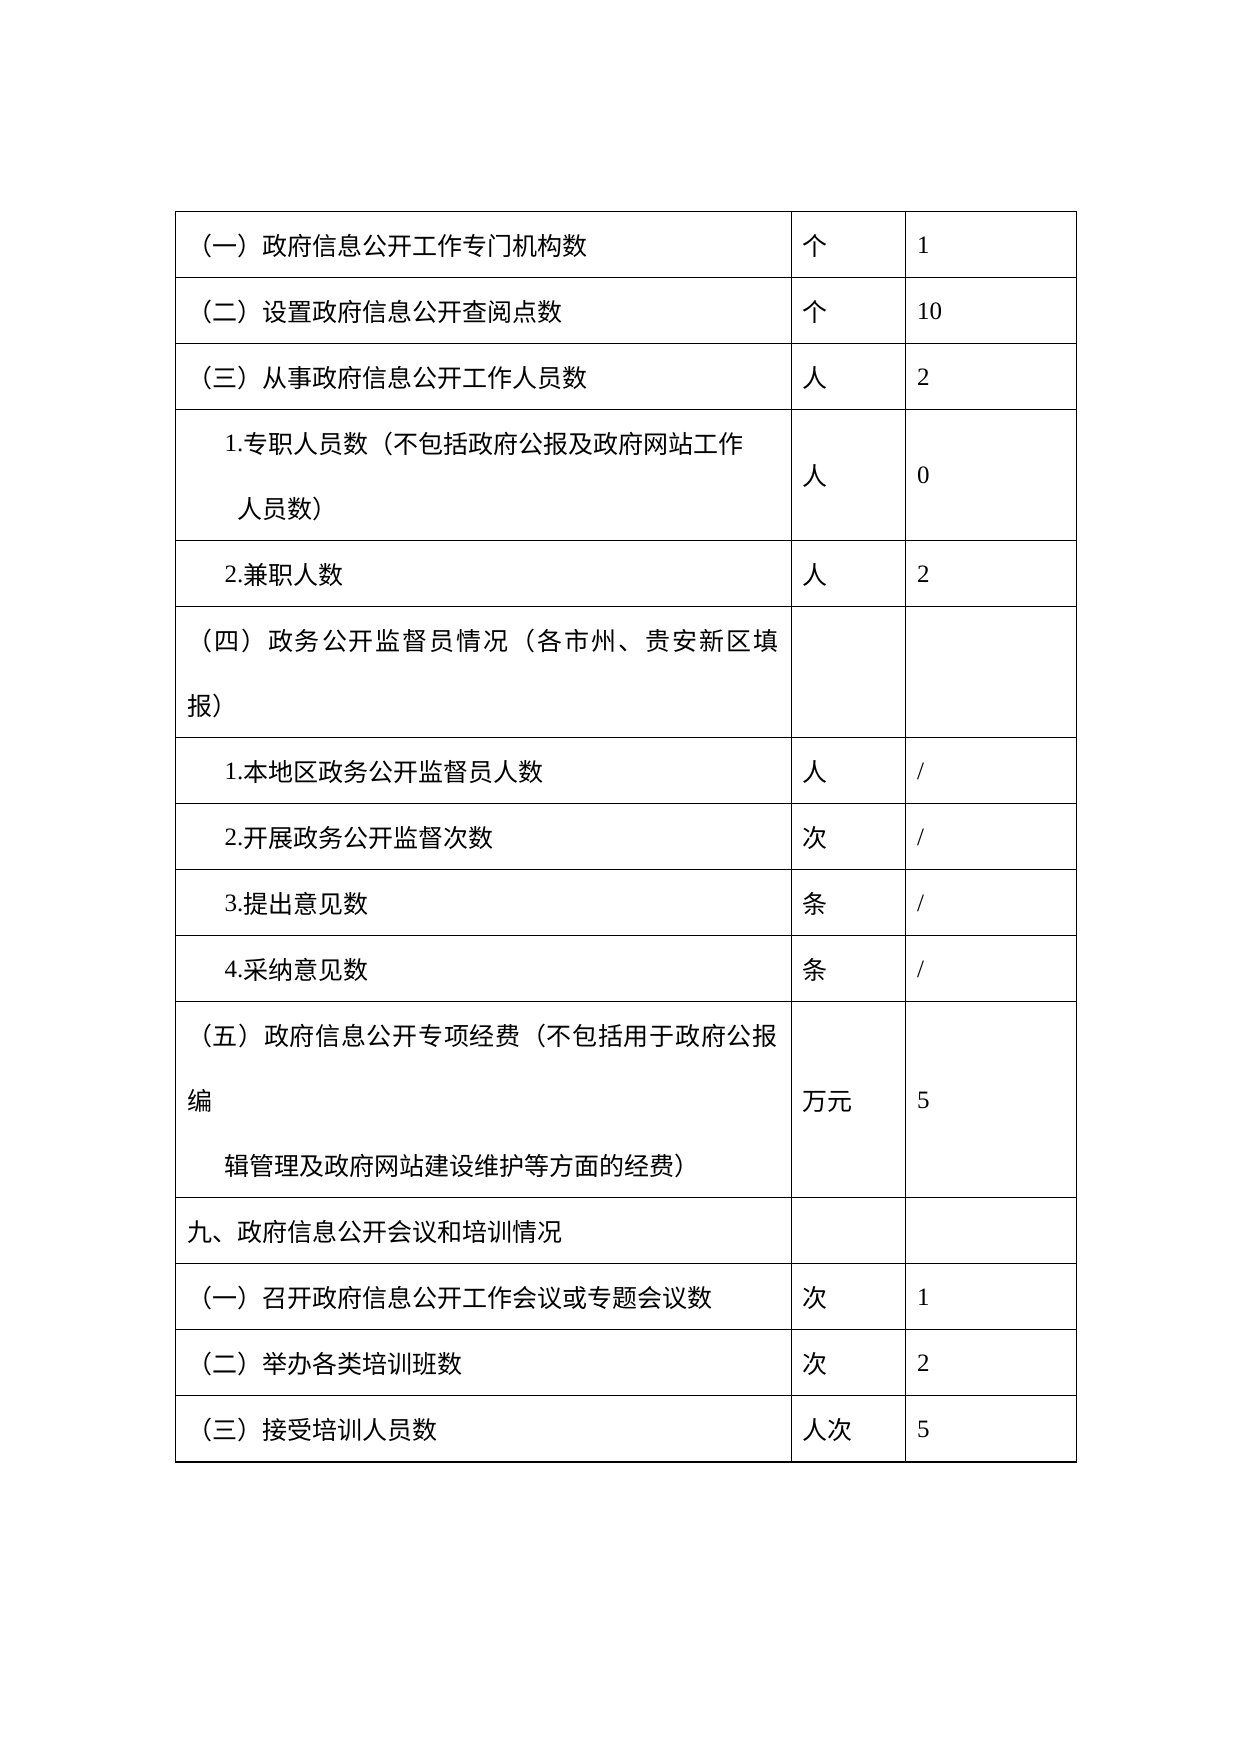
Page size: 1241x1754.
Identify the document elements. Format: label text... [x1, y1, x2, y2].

table_cell 人 [792, 344, 905, 409]
table_cell [792, 607, 905, 737]
table_cell 3.提出意见数 [176, 870, 791, 935]
table_cell 5 [906, 1002, 1076, 1197]
table_cell 5 [906, 1396, 1076, 1461]
table_cell / [906, 804, 1076, 869]
table_cell 2 [906, 344, 1076, 409]
table_cell （三）接受培训人员数 [176, 1396, 791, 1461]
table_cell 0 [906, 410, 1076, 540]
table_cell [792, 1198, 905, 1263]
table_cell 4.采纳意见数 [176, 936, 791, 1001]
table_cell （四）政务公开监督员情况（各市州、贵安新区填报） [176, 607, 791, 737]
table_cell 10 [906, 278, 1076, 343]
table_cell 2.兼职人数 [176, 541, 791, 606]
table_cell 九、政府信息公开会议和培训情况 [176, 1198, 791, 1263]
table_cell / [906, 870, 1076, 935]
table_cell （二）设置政府信息公开查阅点数 [176, 278, 791, 343]
table_cell 条 [792, 936, 905, 1001]
table_cell 1.专职人员数（不包括政府公报及政府网站工作 人员数） [176, 410, 791, 540]
table_cell 2 [906, 1330, 1076, 1395]
table_cell 人 [792, 410, 905, 540]
table_cell （五）政府信息公开专项经费（不包括用于政府公报编 辑管理及政府网站建设维护等方面的经费） [176, 1002, 791, 1197]
table_cell 条 [792, 870, 905, 935]
table_cell 次 [792, 1330, 905, 1395]
table_cell 2.开展政务公开监督次数 [176, 804, 791, 869]
table_cell （一）召开政府信息公开工作会议或专题会议数 [176, 1264, 791, 1329]
table_cell 个 [792, 278, 905, 343]
table_cell （三）从事政府信息公开工作人员数 [176, 344, 791, 409]
table_cell 万元 [792, 1002, 905, 1197]
table_cell 次 [792, 804, 905, 869]
table_cell （一）政府信息公开工作专门机构数 [176, 212, 791, 277]
table_cell 次 [792, 1264, 905, 1329]
table_cell 1 [906, 1264, 1076, 1329]
table_cell 人 [792, 541, 905, 606]
table_cell 人 [792, 738, 905, 803]
table_cell （二）举办各类培训班数 [176, 1330, 791, 1395]
table_cell 个 [792, 212, 905, 277]
table_cell 人次 [792, 1396, 905, 1461]
table_cell / [906, 936, 1076, 1001]
table_cell [906, 1198, 1076, 1263]
table_cell 2 [906, 541, 1076, 606]
table_cell [906, 607, 1076, 737]
table_cell 1 [906, 212, 1076, 277]
table_cell 1.本地区政务公开监督员人数 [176, 738, 791, 803]
table_cell / [906, 738, 1076, 803]
